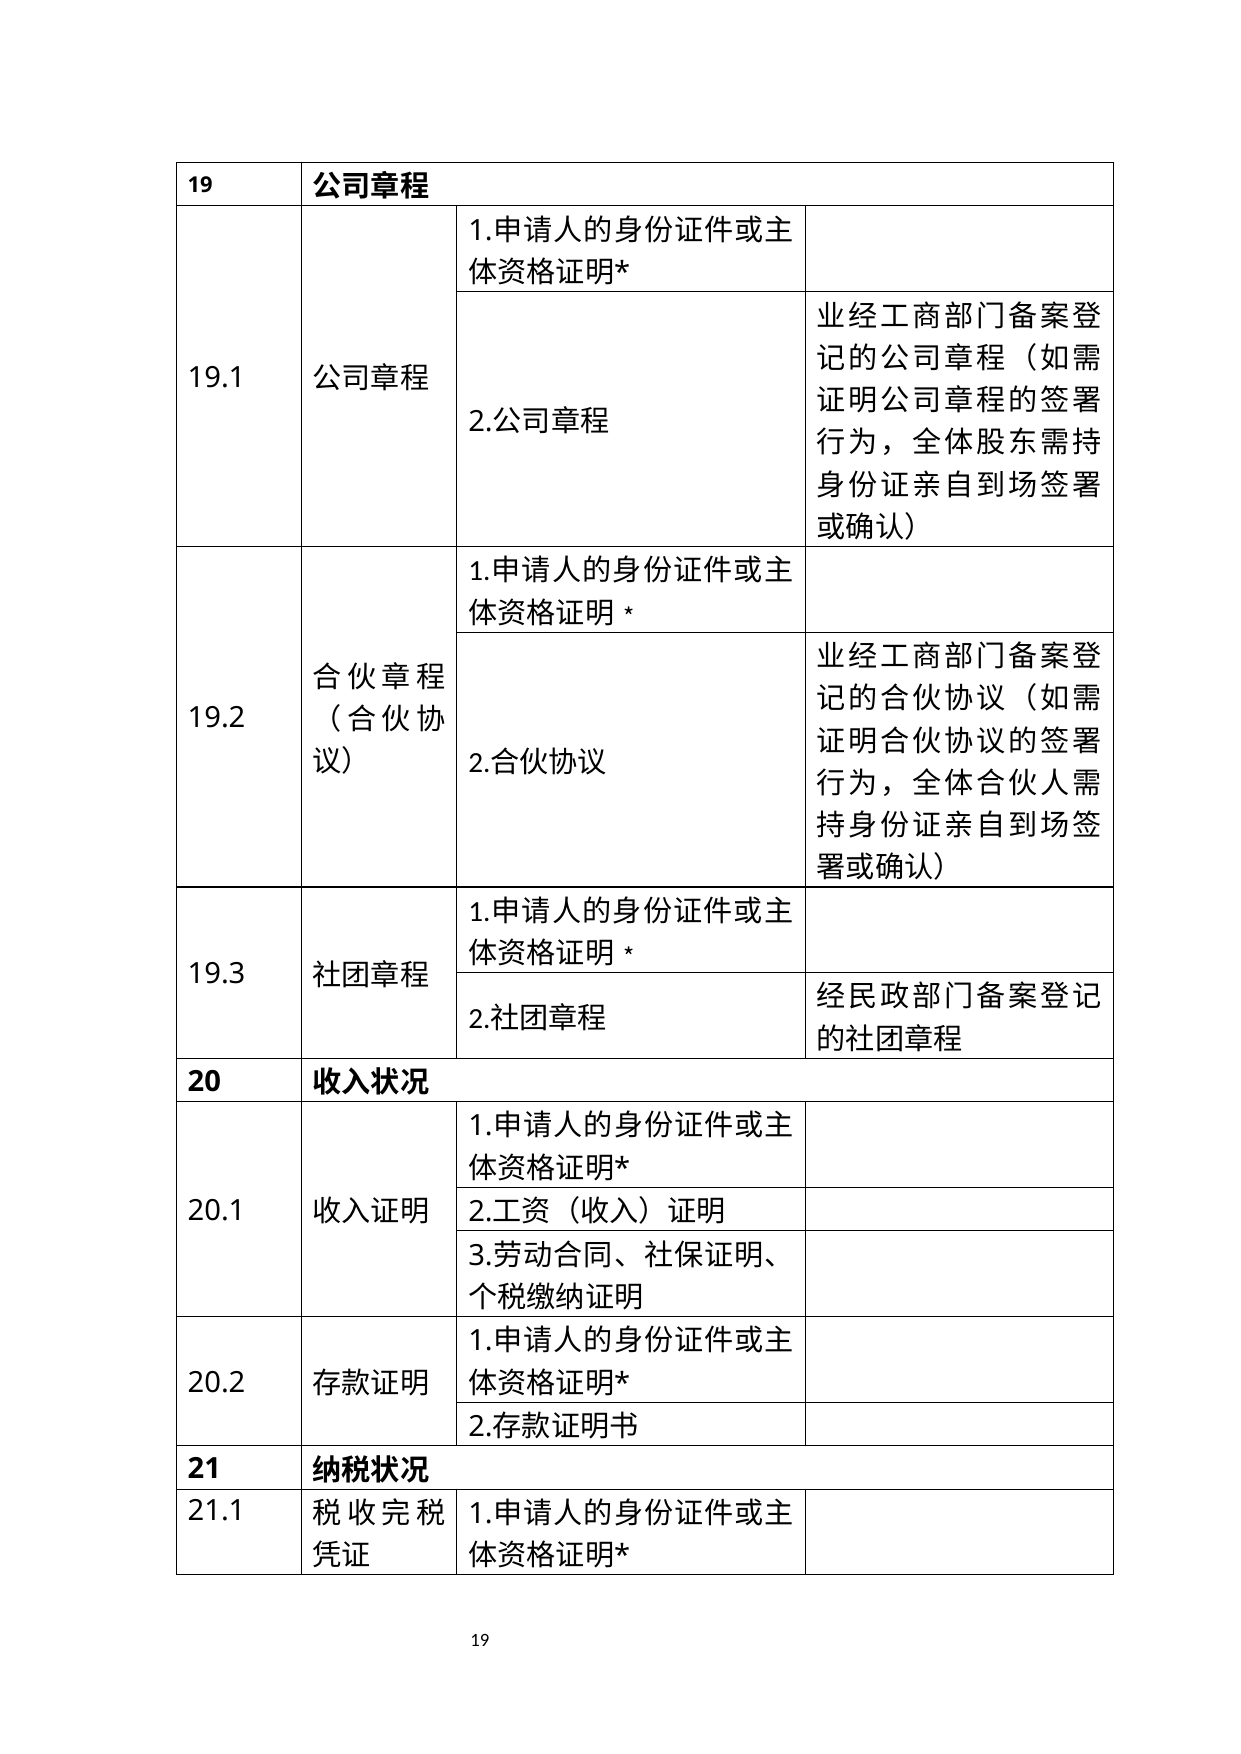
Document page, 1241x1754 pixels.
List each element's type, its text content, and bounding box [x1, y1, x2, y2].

table_cell 19 [177, 163, 301, 205]
table_cell 2.社团章程 [457, 973, 805, 1058]
table_cell 2.公司章程 [457, 292, 805, 546]
table_cell 19.1 [177, 206, 301, 546]
table_cell 2.工资（收入）证明 [457, 1188, 805, 1230]
table_cell [806, 1102, 1113, 1187]
table_cell 2.存款证明书 [457, 1403, 805, 1445]
table_cell 21.1 [177, 1490, 301, 1574]
table_cell 19.2 [177, 547, 301, 886]
table_cell [806, 1188, 1113, 1230]
table_cell 税收完税凭证 [302, 1490, 456, 1574]
table_cell 20 [177, 1059, 301, 1101]
table_cell 收入证明 [302, 1102, 456, 1316]
table_cell 1.申请人的身份证件或主体资格证明* [457, 1317, 805, 1402]
table_cell 社团章程 [302, 888, 456, 1058]
table_cell 2.合伙协议 [457, 633, 805, 886]
table_cell 1.申请人的身份证件或主体资格证明* [457, 1102, 805, 1187]
table_cell [806, 888, 1113, 972]
table_cell 3.劳动合同、社保证明、个税缴纳证明 [457, 1231, 805, 1316]
table_cell 21 [177, 1446, 301, 1488]
table_cell 20.2 [177, 1317, 301, 1445]
table_cell 1.申请人的身份证件或主体资格证明﹡ [457, 888, 805, 972]
table_cell [806, 1317, 1113, 1402]
table_cell 19.3 [177, 888, 301, 1058]
table_cell [806, 1403, 1113, 1445]
table_cell 1.申请人的身份证件或主体资格证明* [457, 1490, 805, 1574]
table_cell [806, 206, 1113, 291]
table_cell 合伙章程（合伙协议） [302, 547, 456, 886]
table_cell 纳税状况 [302, 1446, 1113, 1488]
table_cell 收入状况 [302, 1059, 1113, 1101]
table_cell 公司章程 [302, 163, 1113, 205]
table_cell 20.1 [177, 1102, 301, 1316]
table_cell 业经工商部门备案登记的公司章程（如需证明公司章程的签署行为，全体股东需持身份证亲自到场签署或确认） [806, 292, 1113, 546]
table_cell 存款证明 [302, 1317, 456, 1445]
table_cell 经民政部门备案登记的社团章程 [806, 973, 1113, 1058]
table_cell 公司章程 [302, 206, 456, 546]
table_cell [806, 547, 1113, 632]
table_cell [806, 1490, 1113, 1574]
table_cell 1.申请人的身份证件或主体资格证明* [457, 206, 805, 291]
table_cell 业经工商部门备案登记的合伙协议（如需证明合伙协议的签署行为，全体合伙人需持身份证亲自到场签署或确认） [806, 633, 1113, 886]
table_cell 1.申请人的身份证件或主体资格证明﹡ [457, 547, 805, 632]
table_cell [806, 1231, 1113, 1316]
